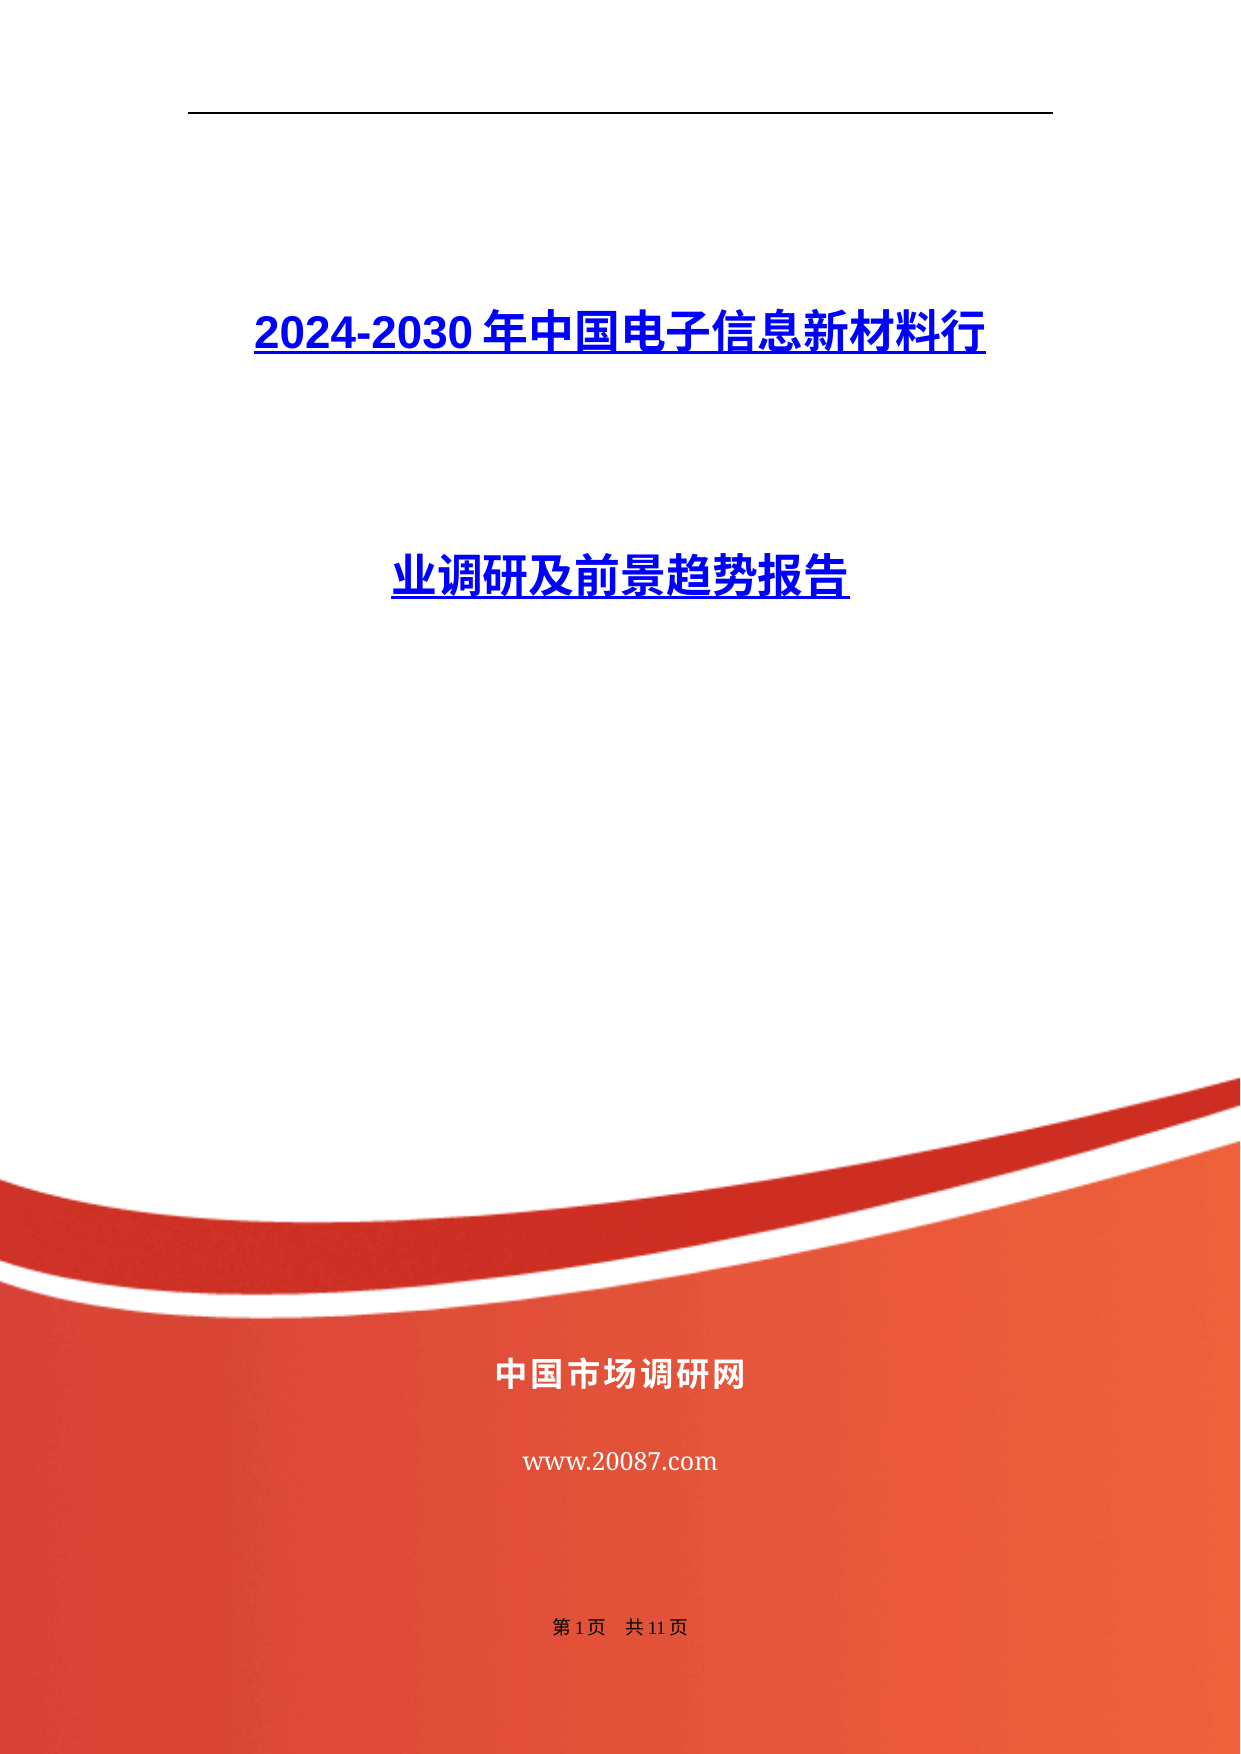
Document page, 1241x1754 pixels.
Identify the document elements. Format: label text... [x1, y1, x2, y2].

table_header 2024-2030年中国电子信息新材料行业调研及前景趋势报告 [188, 207, 1053, 773]
text www.20087.com [187, 1428, 1053, 1493]
picture [0, 1006, 1241, 1754]
subtitle 中国市场调研网 [187, 1339, 1053, 1404]
